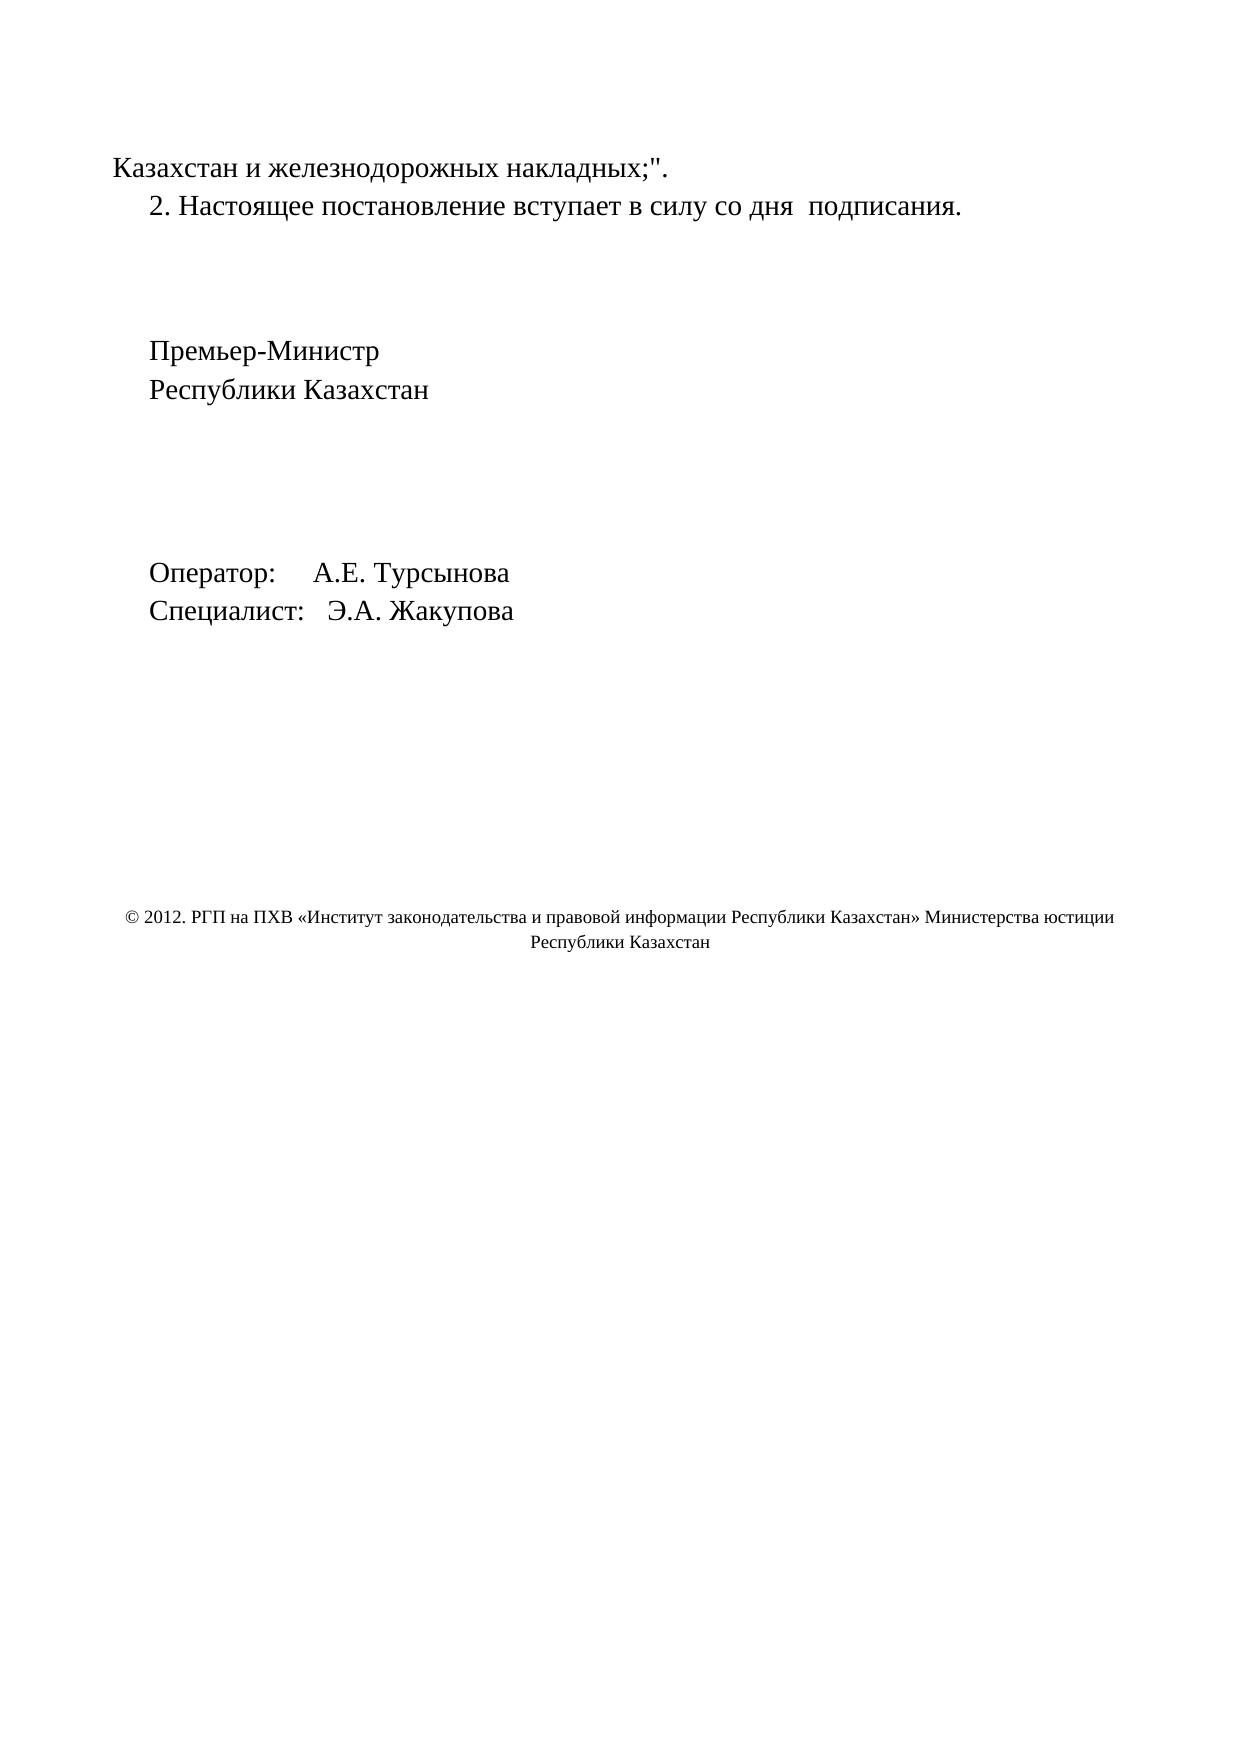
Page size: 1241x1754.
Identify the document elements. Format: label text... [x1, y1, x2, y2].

text Премьер-Министр [112, 333, 1128, 367]
text Специалист: Э.А. Жакупова [112, 593, 1128, 627]
text © 2012. РГП на ПХВ «Институт законодательства и правовой информации Республики Казахстан» Министерства юстиции Республики Казахстан [112, 906, 1128, 952]
text 2. Настоящее постановление вступает в силу со дня подписания. [112, 188, 1128, 222]
text Казахстан и железнодорожных накладных;". [112, 150, 1128, 183]
text Республики Казахстан [112, 372, 1128, 405]
text Оператор: А.Е. Турсынова [112, 555, 1128, 588]
